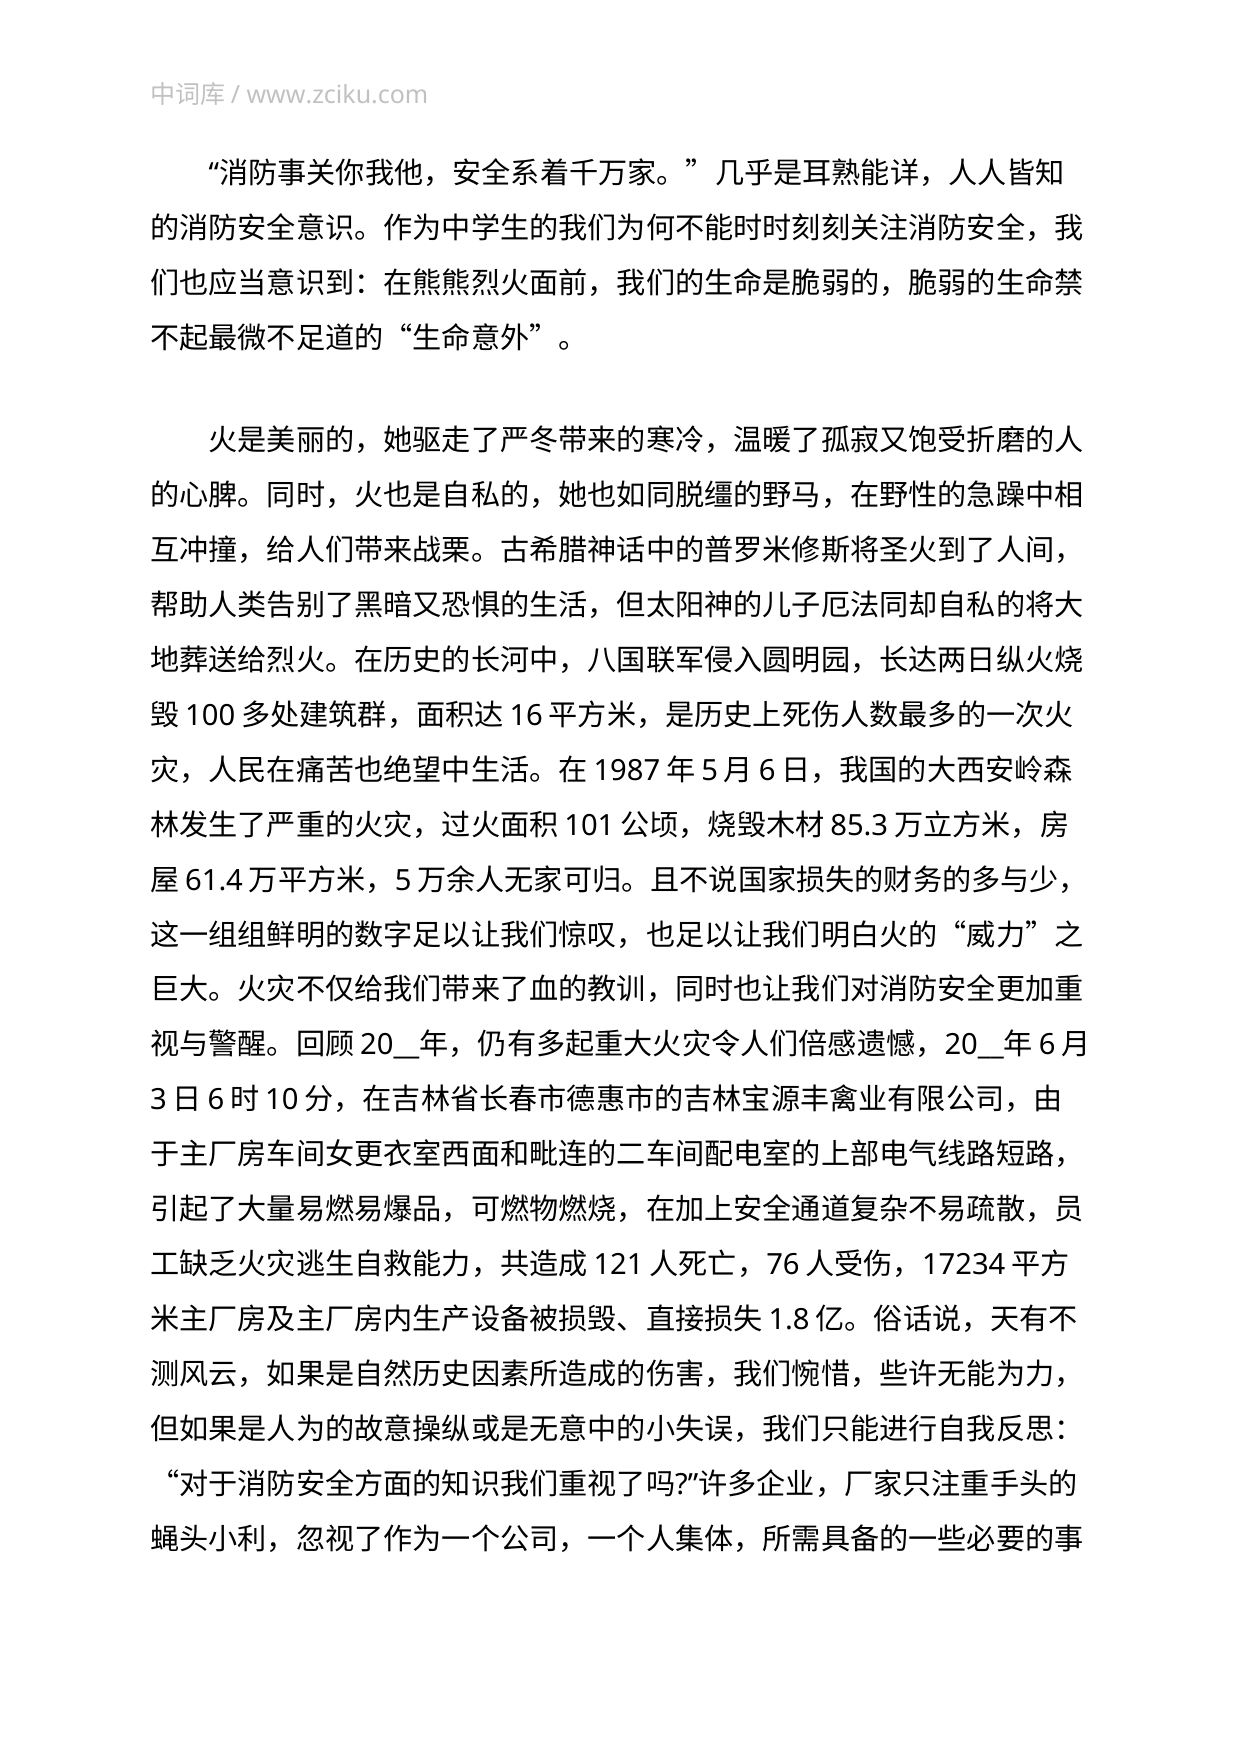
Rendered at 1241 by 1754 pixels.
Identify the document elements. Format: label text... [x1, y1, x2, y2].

text “消防事关你我他，安全系着千万家。”几乎是耳熟能详，人人皆知的消防安全意识。作为中学生的我们为何不能时时刻刻关注消防安全，我们也应当意识到：在熊熊烈火面前，我们的生命是脆弱的，脆弱的生命禁不起最微不足道的“生命意外”。 [150, 150, 1090, 357]
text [150, 417, 1090, 1558]
